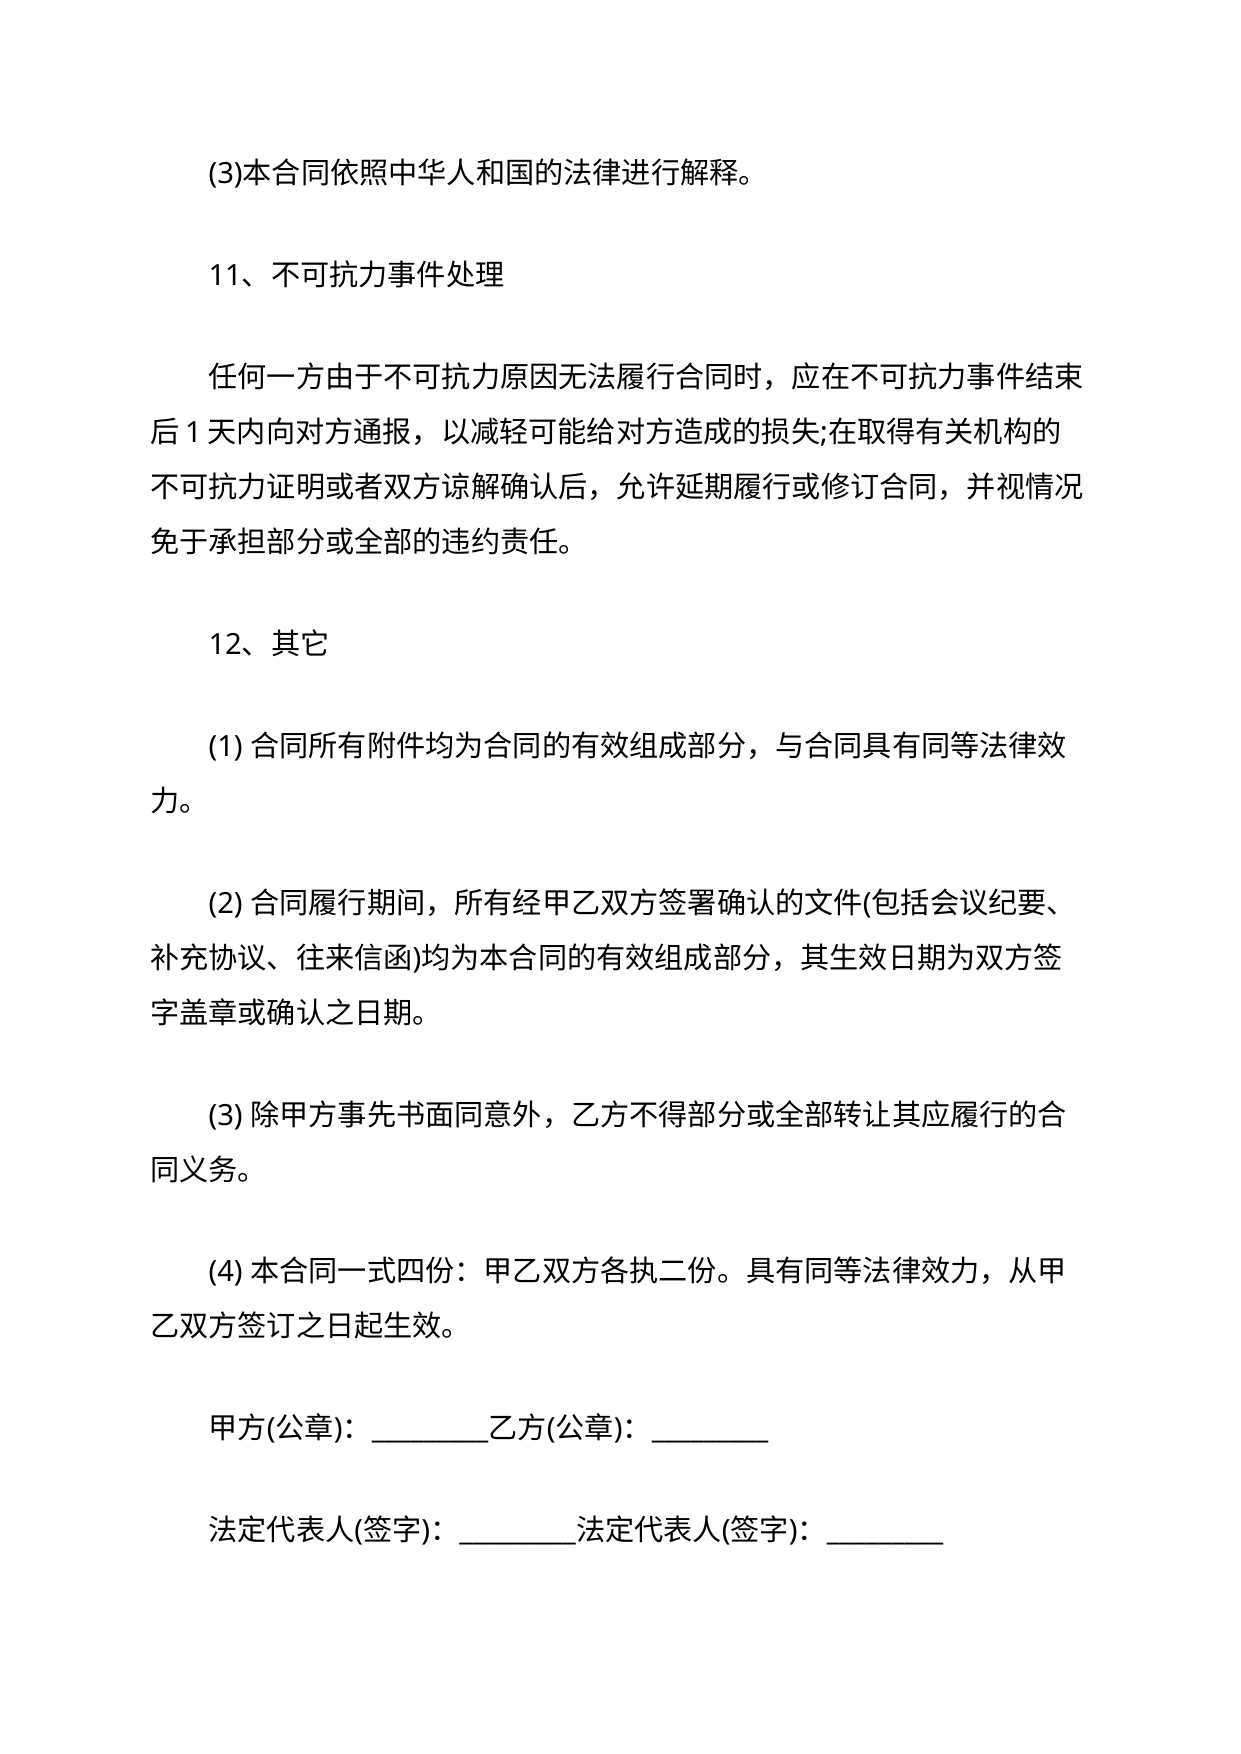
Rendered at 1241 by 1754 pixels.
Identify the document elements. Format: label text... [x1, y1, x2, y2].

text 任何一方由于不可抗力原因无法履行合同时，应在不可抗力事件结束后1天内向对方通报，以减轻可能给对方造成的损失;在取得有关机构的不可抗力证明或者双方谅解确认后，允许延期履行或修订合同，并视情况免于承担部分或全部的违约责任。 [150, 354, 1090, 561]
text (2) 合同履行期间，所有经甲乙双方签署确认的文件(包括会议纪要、补充协议、往来信函)均为本合同的有效组成部分，其生效日期为双方签字盖章或确认之日期。 [150, 879, 1090, 1032]
text 法定代表人(签字)：_________法定代表人(签字)：_________ [150, 1507, 1090, 1549]
text (4) 本合同一式四份：甲乙双方各执二份。具有同等法律效力，从甲乙双方签订之日起生效。 [150, 1248, 1090, 1345]
text (3)本合同依照中华人和国的法律进行解释。 [150, 150, 1090, 192]
text 11、不可抗力事件处理 [150, 252, 1090, 294]
text (3) 除甲方事先书面同意外，乙方不得部分或全部转让其应履行的合同义务。 [150, 1091, 1090, 1188]
text (1) 合同所有附件均为合同的有效组成部分，与合同具有同等法律效力。 [150, 722, 1090, 820]
text 甲方(公章)：_________乙方(公章)：_________ [150, 1404, 1090, 1447]
text 12、其它 [150, 621, 1090, 663]
